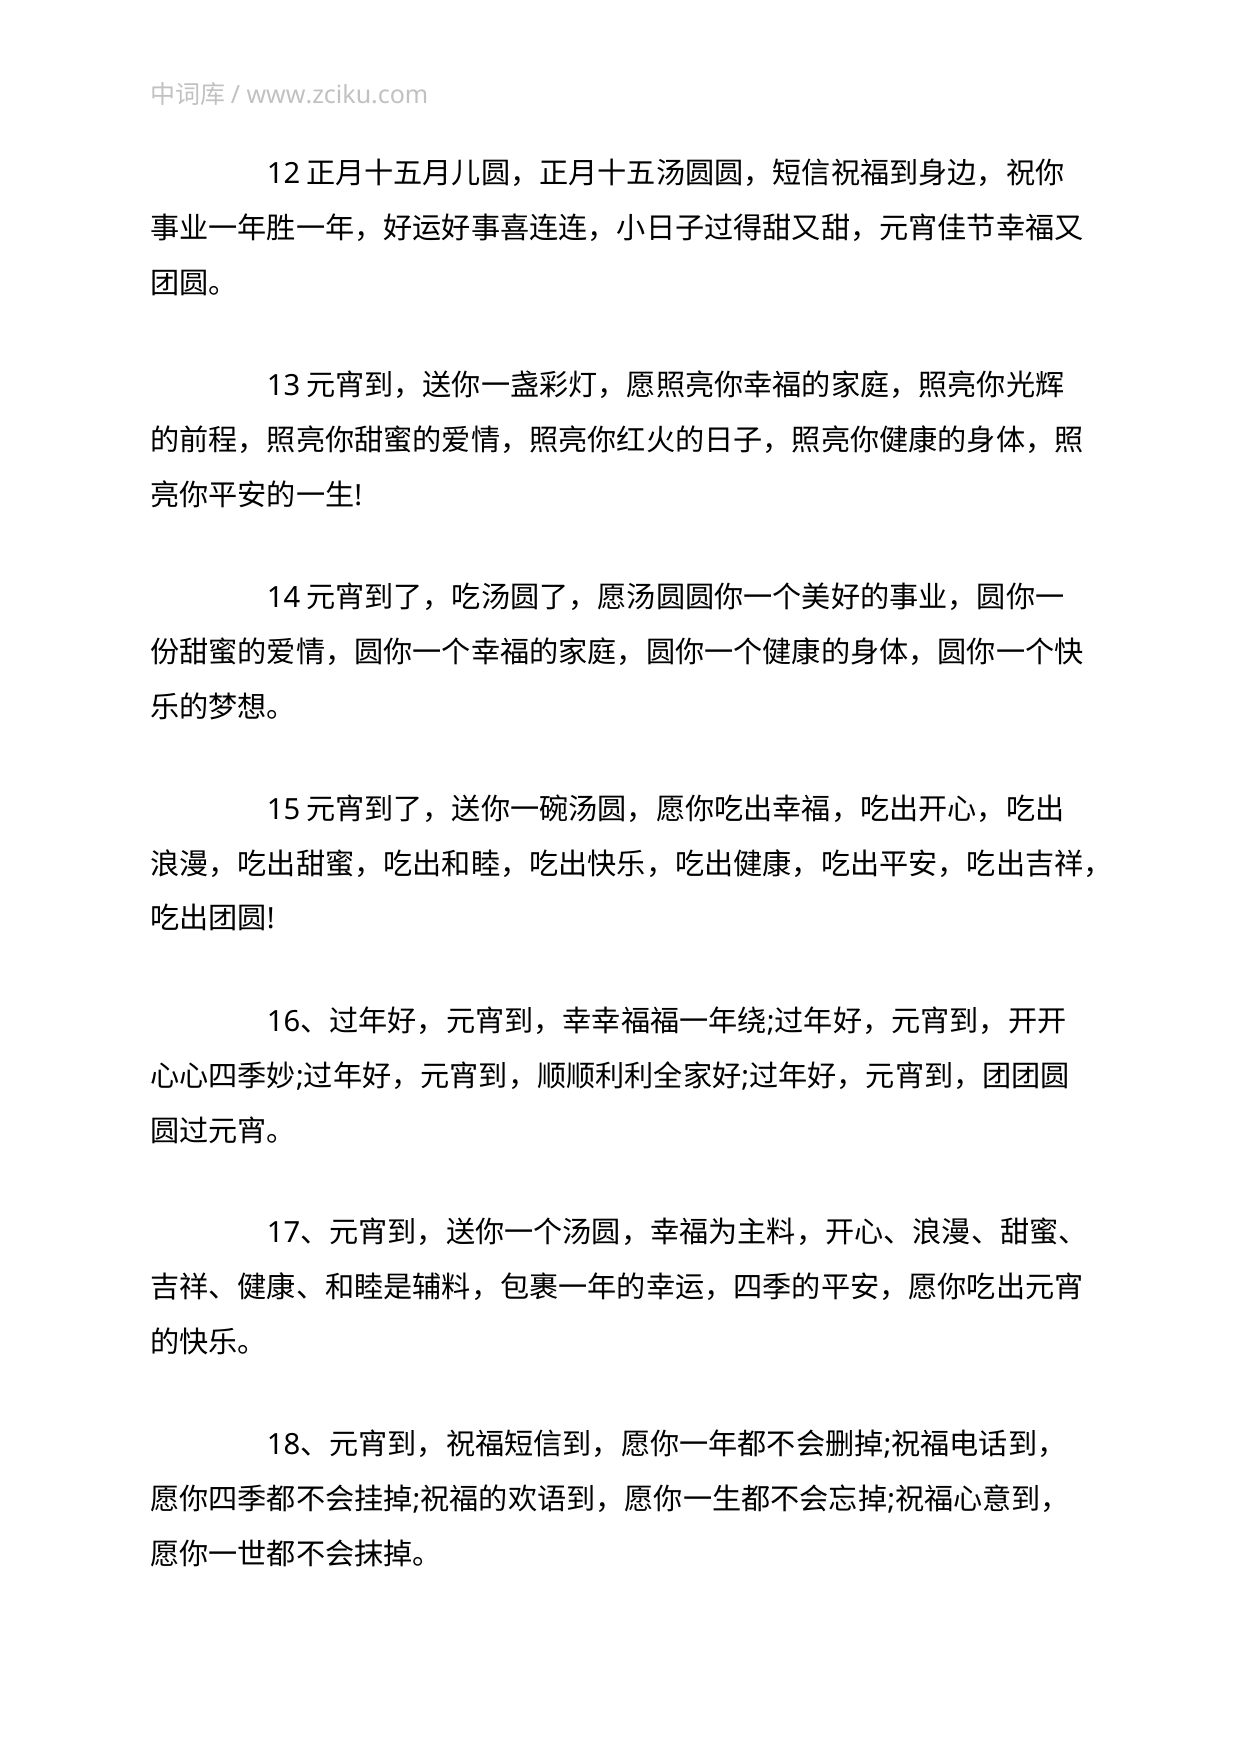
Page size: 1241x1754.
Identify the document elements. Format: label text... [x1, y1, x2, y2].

text 14元宵到了，吃汤圆了，愿汤圆圆你一个美好的事业，圆你一份甜蜜的爱情，圆你一个幸福的家庭，圆你一个健康的身体，圆你一个快乐的梦想。 [150, 573, 1090, 726]
text 13元宵到，送你一盏彩灯，愿照亮你幸福的家庭，照亮你光辉的前程，照亮你甜蜜的爱情，照亮你红火的日子，照亮你健康的身体，照亮你平安的一生! [150, 362, 1090, 514]
text 12正月十五月儿圆，正月十五汤圆圆，短信祝福到身边，祝你事业一年胜一年，好运好事喜连连，小日子过得甜又甜，元宵佳节幸福又团圆。 [150, 150, 1090, 302]
text 18、元宵到，祝福短信到，愿你一年都不会删掉;祝福电话到，愿你四季都不会挂掉;祝福的欢语到，愿你一生都不会忘掉;祝福心意到，愿你一世都不会抹掉。 [150, 1421, 1090, 1573]
text 17、元宵到，送你一个汤圆，幸福为主料，开心、浪漫、甜蜜、吉祥、健康、和睦是辅料，包裹一年的幸运，四季的平安，愿你吃出元宵的快乐。 [150, 1209, 1090, 1361]
text 16、过年好，元宵到，幸幸福福一年绕;过年好，元宵到，开开心心四季妙;过年好，元宵到，顺顺利利全家好;过年好，元宵到，团团圆圆过元宵。 [150, 997, 1090, 1149]
text 15元宵到了，送你一碗汤圆，愿你吃出幸福，吃出开心，吃出浪漫，吃出甜蜜，吃出和睦，吃出快乐，吃出健康，吃出平安，吃出吉祥，吃出团圆! [150, 785, 1090, 937]
